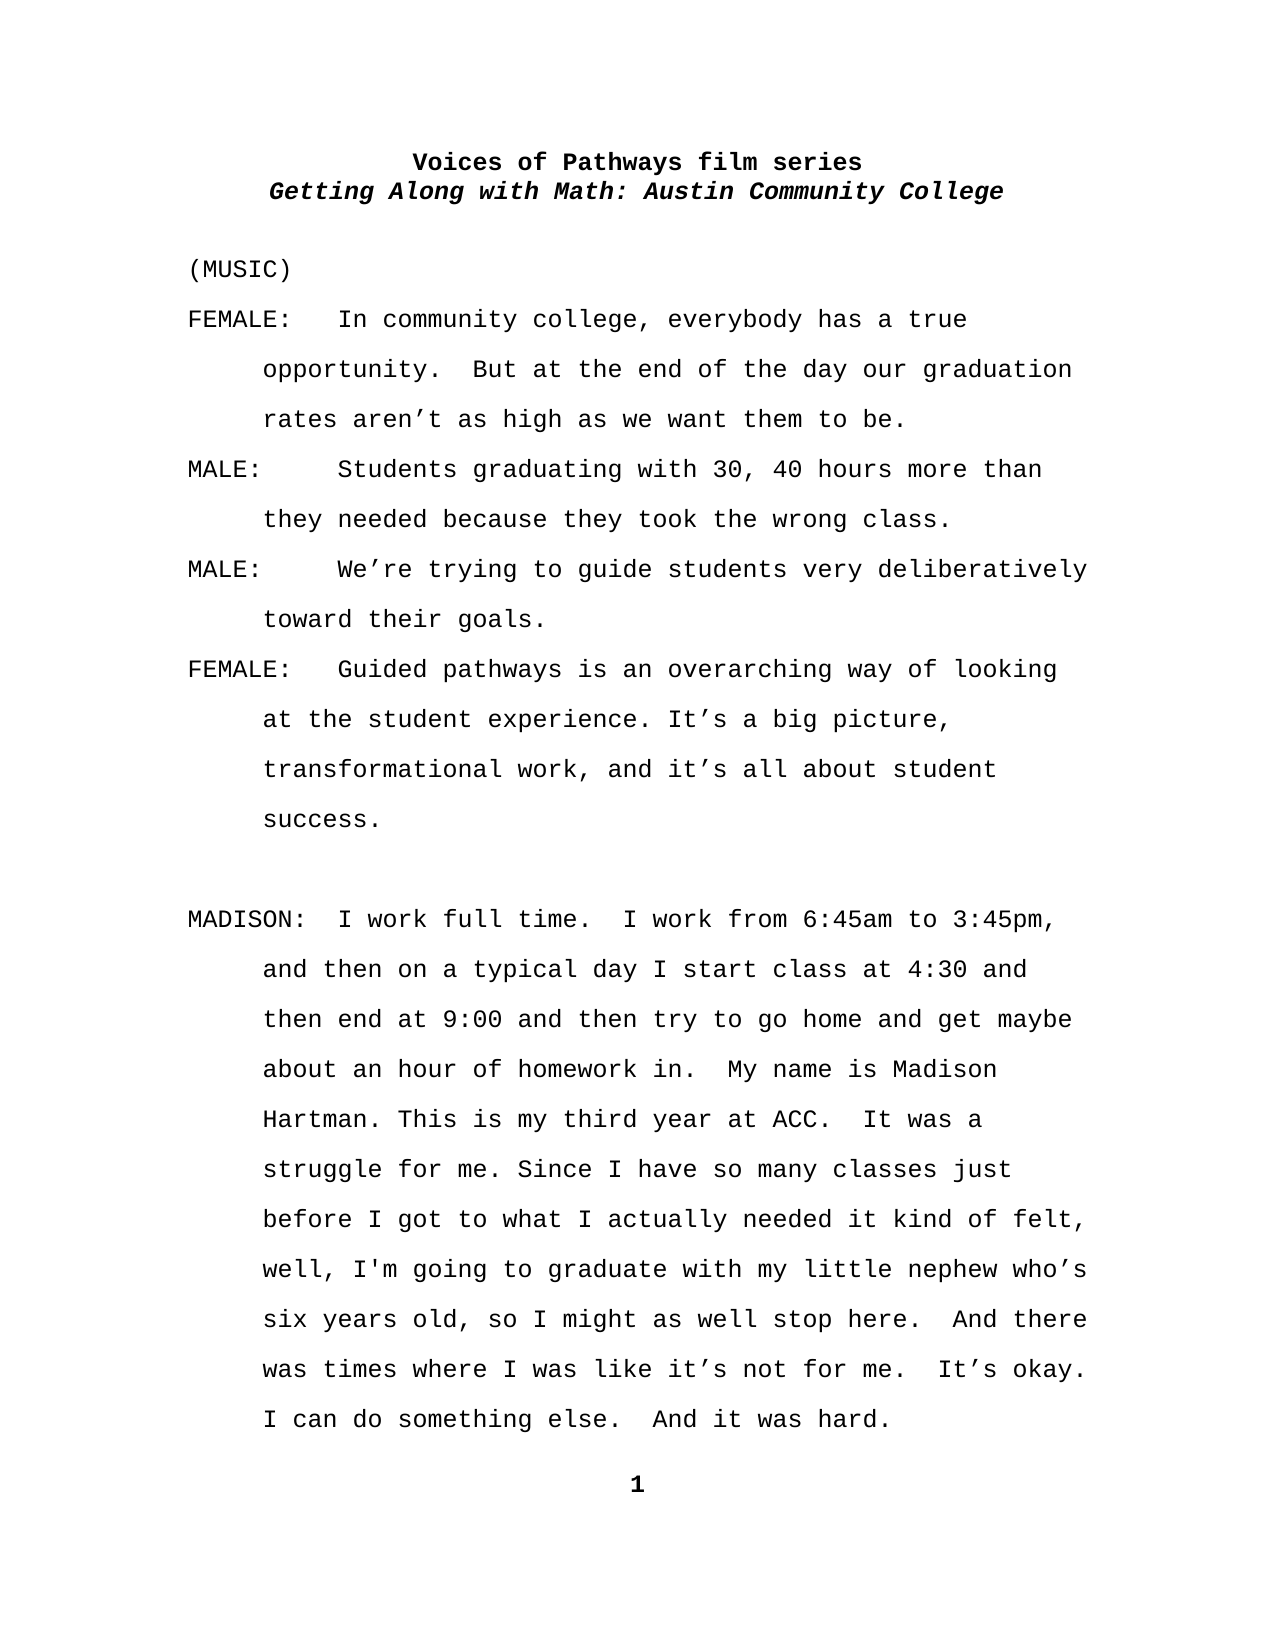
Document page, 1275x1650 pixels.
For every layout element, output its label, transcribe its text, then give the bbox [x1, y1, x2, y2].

text (MUSIC) [187, 235, 1087, 285]
text MALE: Students graduating with 30, 40 hours more than they needed because they took the wrong class. [187, 435, 1087, 535]
text FEMALE: In community college, everybody has a true opportunity. But at the end of the day our graduation rates aren’t as high as we want them to be. [187, 285, 1087, 435]
text MALE: We’re trying to guide students very deliberatively toward their goals. [187, 535, 1087, 635]
text FEMALE: Guided pathways is an overarching way of looking at the student experience. It’s a big picture, transformational work, and it’s all about student success. [187, 635, 1087, 835]
text MADISON: I work full time. I work from 6:45am to 3:45pm, and then on a typical day I start class at 4:30 and then end at 9:00 and then try to go home and get maybe about an hour of homework in. My name is Madison Hartman. This is my third year at ACC. It was a struggle for me. Since I have so many classes just before I got to what I actually needed it kind of felt, well, I'm going to graduate with my little nephew who’s six years old, so I might as well stop here. And there was times where I was like it’s not for me. It’s okay. I can do something else. And it was hard. [187, 885, 1087, 1435]
